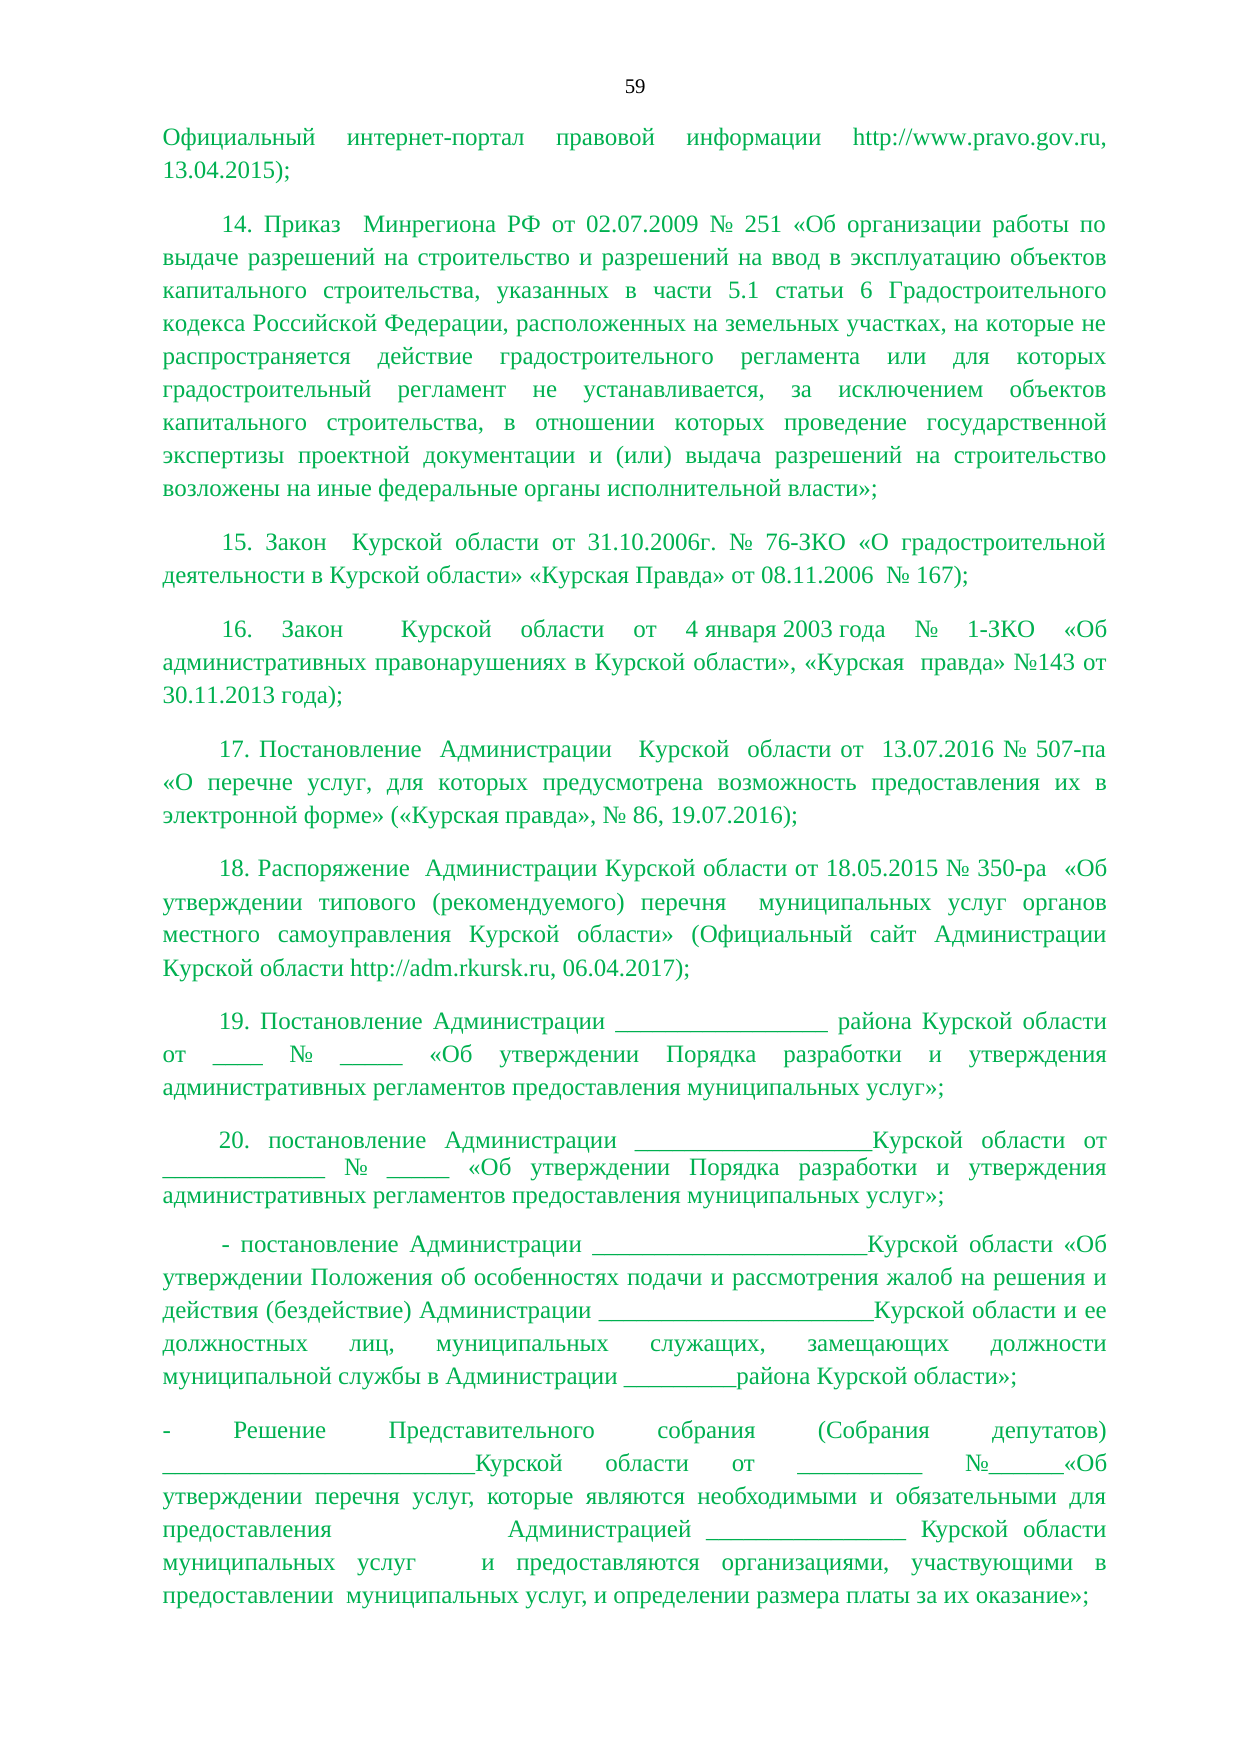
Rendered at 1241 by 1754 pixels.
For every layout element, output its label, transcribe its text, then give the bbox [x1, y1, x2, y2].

text - Решение Представительного собрания (Собрания депутатов) _________________________Курской области от __________ №______«Об утверждении перечня услуг, которые являются необходимыми и обязательными для предоставления Администрацией ________________ Курской области муниципальных услуг и предоставляются организациями, участвующими в предоставлении муниципальных услуг, и определении размера платы за их оказание»; [162, 1415, 1107, 1609]
text 15. Закон Курской области от 31.10.2006г. № 76-ЗКО «О градостроительной деятельности в Курской области» «Курская Правда» от 08.11.2006 № 167); [162, 527, 1107, 589]
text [162, 122, 1107, 184]
text 19. Постановление Администрации _________________ района Курской области от ____ № _____ «Об утверждении Порядка разработки и утверждения административных регламентов предоставления муниципальных услуг»; [162, 1006, 1107, 1101]
text 17. Постановление Администрации Курской области от 13.07.2016 № 507-па «О перечне услуг, для которых предусмотрена возможность предоставления их в электронной форме» («Курская правда», № 86, 19.07.2016); [162, 734, 1107, 828]
text 14. Приказ Минрегиона РФ от 02.07.2009 № 251 «Об организации работы по выдаче разрешений на строительство и разрешений на ввод в эксплуатацию объектов капитального строительства, указанных в части 5.1 статьи 6 Градостроительного кодекса Российской Федерации, расположенных на земельных участках, на которые не распространяется действие градостроительного регламента или для которых градостроительный регламент не устанавливается, за исключением объектов капитального строительства, в отношении которых проведение государственной экспертизы проектной документации и (или) выдача разрешений на строительство возложены на иные федеральные органы исполнительной власти»; [162, 209, 1107, 502]
text 16. Закон Курской области от 4 января 2003 года № 1-ЗКО «Об административных правонарушениях в Курской области», «Курская правда» №143 от 30.11.2013 года); [162, 614, 1107, 708]
text - постановление Администрации ______________________Курской области «Об утверждении Положения об особенностях подачи и рассмотрения жалоб на решения и действия (бездействие) Администрации ______________________Курской области и ее должностных лиц, муниципальных служащих, замещающих должности муниципальной службы в Администрации _________района Курской области»; [162, 1229, 1107, 1390]
text 18. Распоряжение Администрации Курской области от 18.05.2015 № 350-ра «Об утверждении типового (рекомендуемого) перечня муниципальных услуг органов местного самоуправления Курской области» (Официальный сайт Администрации Курской области http://adm.rkursk.ru, 06.04.2017); [162, 853, 1107, 981]
text 20. постановление Администрации ___________________Курской области от _____________ № _____ «Об утверждении Порядка разработки и утверждения административных регламентов предоставления муниципальных услуг»; [162, 1126, 1107, 1208]
